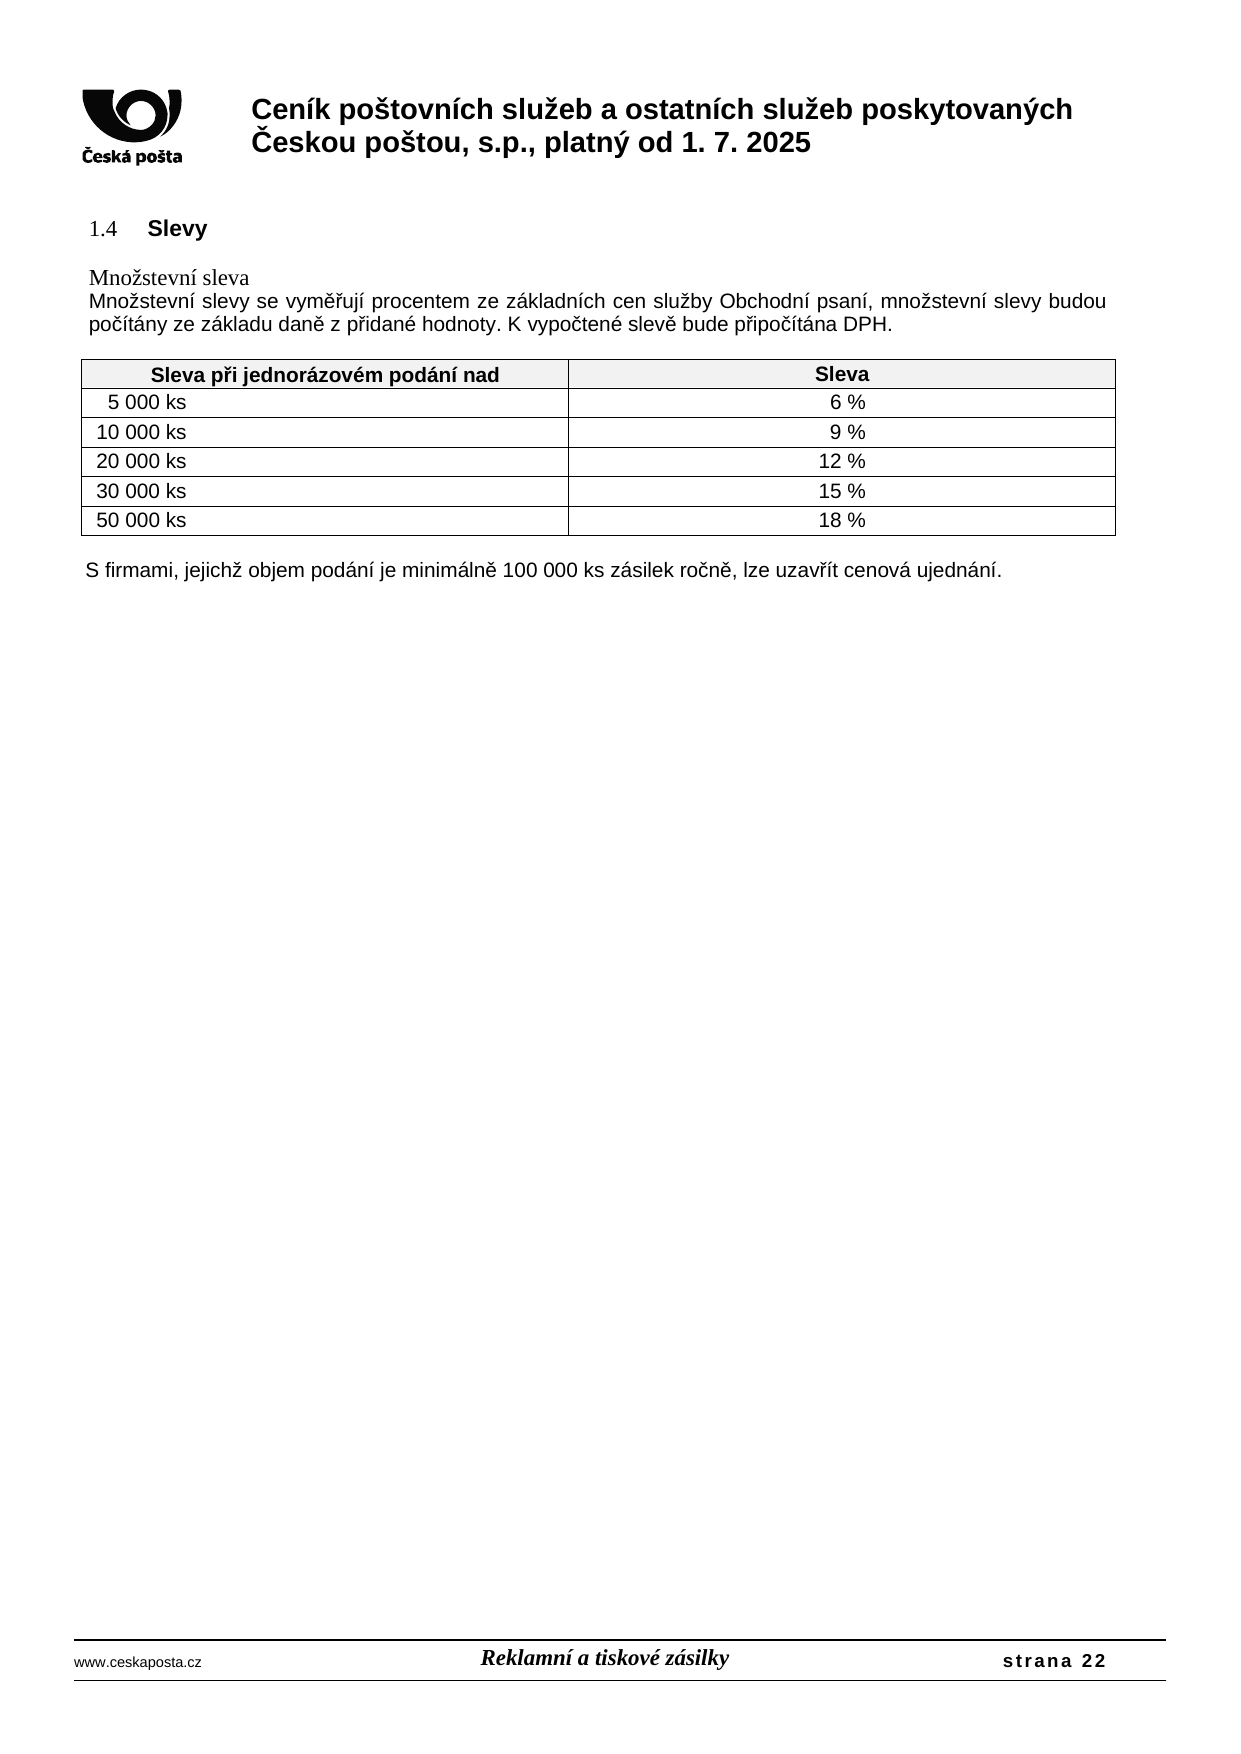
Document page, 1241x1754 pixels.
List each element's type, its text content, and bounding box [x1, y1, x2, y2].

table_cell 20 000 ks [82, 448, 568, 476]
table_cell 30 000 ks [82, 477, 568, 506]
table_cell 50 000 ks [82, 507, 568, 535]
table_cell 5 000 ks [82, 389, 568, 417]
table_header [81, 265, 1115, 290]
table_cell 9 % [569, 418, 1115, 447]
table_cell 18 % [569, 507, 1115, 535]
table_cell 6 % [569, 389, 1115, 417]
table_header Slevy [140, 216, 1115, 241]
table_cell 15 % [569, 477, 1115, 506]
table_header S firmami, jejichž objem podání je minimálně 100 000 ks zásilek ročně, lze uzavřít cenová ujednání. [74, 556, 1107, 583]
table_header [81, 216, 140, 241]
table_header Sleva [569, 360, 1115, 387]
table_cell 10 000 ks [82, 418, 568, 447]
table_cell 12 % [569, 448, 1115, 476]
table_cell Množstevní slevy se vyměřují procentem ze základních cen služby Obchodní psaní, množstevní slevy budou počítány ze základu daně z přidané hodnoty. K vypočtené slevě bude připočítána DPH. [81, 290, 1115, 335]
table_header Sleva při jednorázovém podání nad [82, 360, 568, 387]
